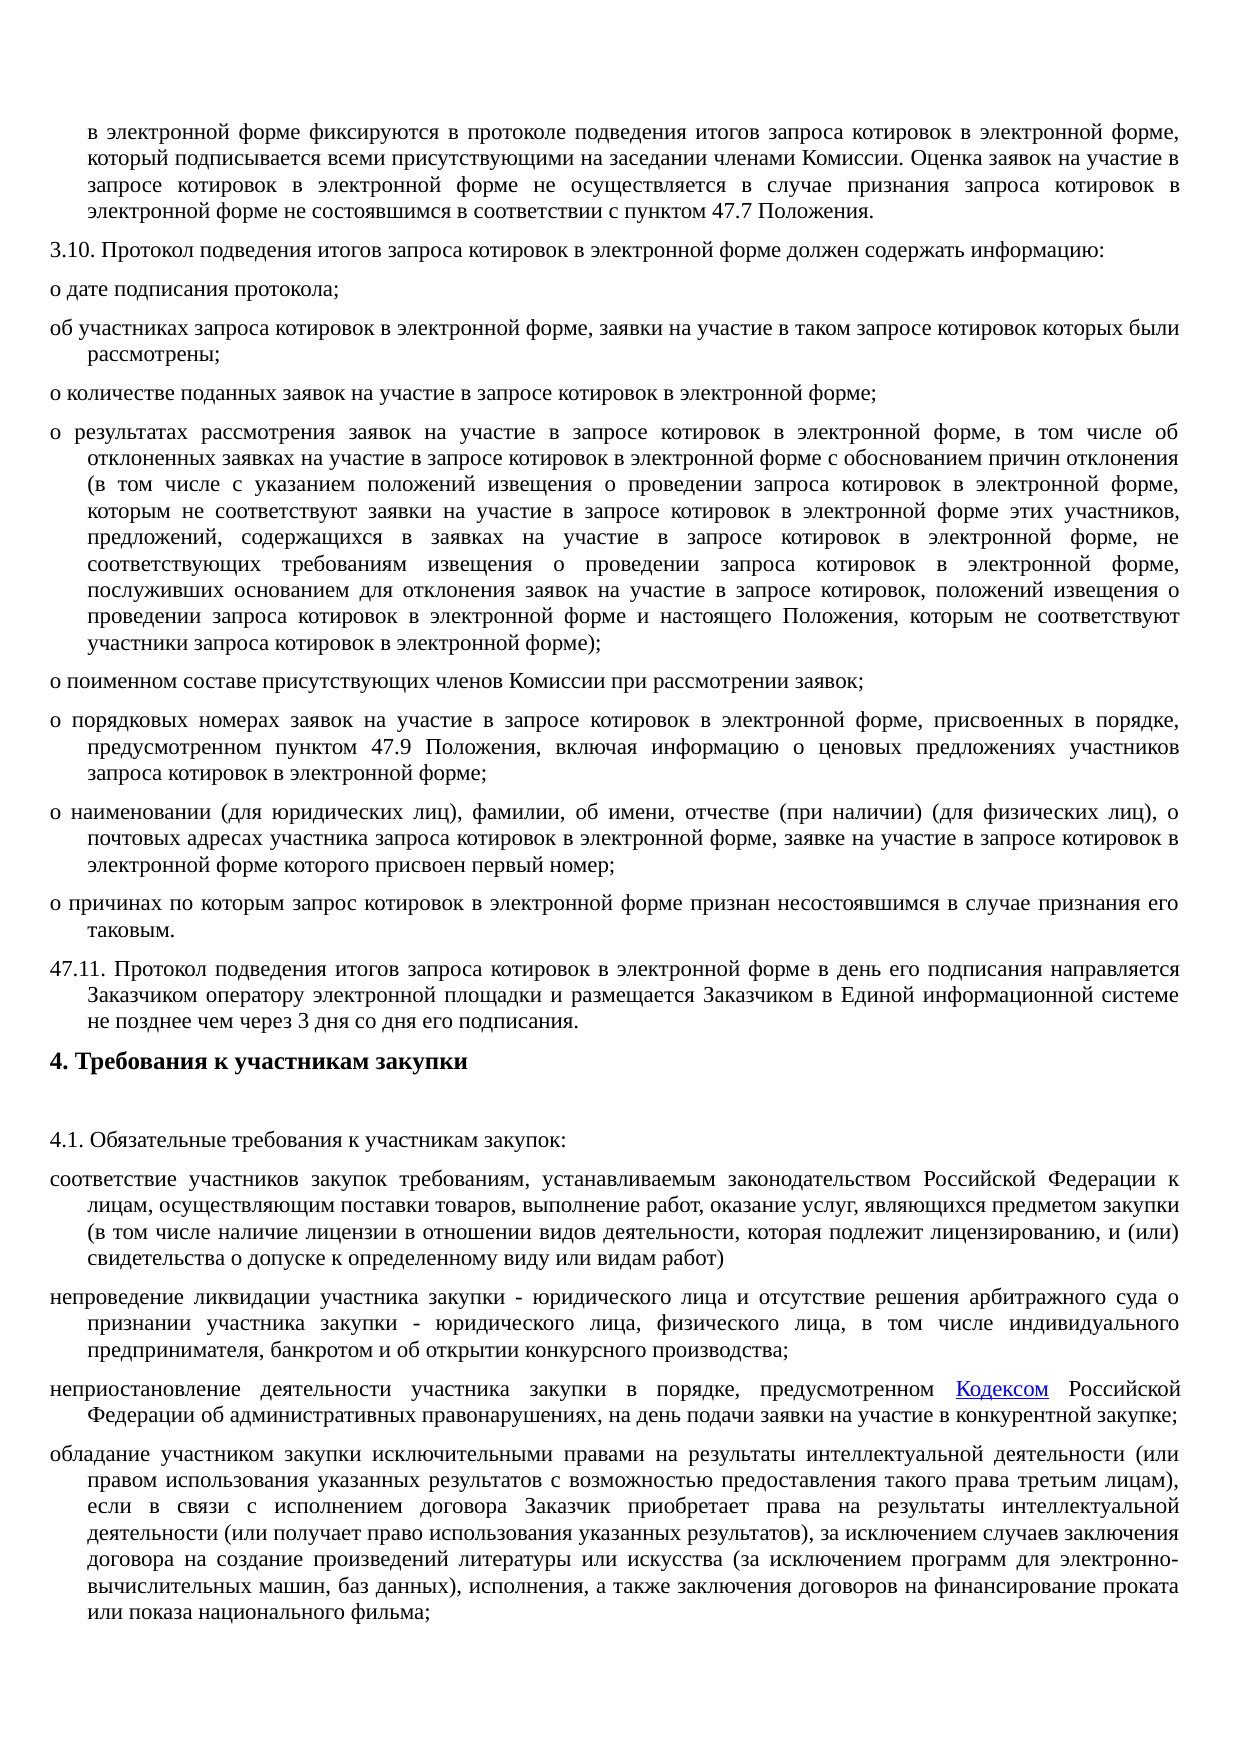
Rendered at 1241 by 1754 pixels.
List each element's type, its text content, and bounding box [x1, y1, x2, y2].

text о поименном составе присутствующих членов Комиссии при рассмотрении заявок; [49, 667, 1181, 694]
text о количестве поданных заявок на участие в запросе котировок в электронной форме; [49, 379, 1181, 405]
text 4. Требования к участникам закупки [49, 1046, 1181, 1075]
text соответствие участников закупок требованиям, устанавливаемым законодательством Российской Федерации к лицам, осуществляющим поставки товаров, выполнение работ, оказание услуг, являющихся предметом закупки (в том числе наличие лицензии в отношении видов деятельности, которая подлежит лицензированию, и (или) свидетельства о допуске к определенному виду или видам работ) [49, 1165, 1181, 1271]
text о порядковых номерах заявок на участие в запросе котировок в электронной форме, присвоенных в порядке, предусмотренном пунктом 47.9 Положения, включая информацию о ценовых предложениях участников запроса котировок в электронной форме; [49, 706, 1181, 785]
text 3.10. Протокол подведения итогов запроса котировок в электронной форме должен содержать информацию: [49, 236, 1181, 262]
text непроведение ликвидации участника закупки - юридического лица и отсутствие решения арбитражного суда о признании участника закупки - юридического лица, физического лица, в том числе индивидуального предпринимателя, банкротом и об открытии конкурсного производства; [49, 1283, 1181, 1362]
text об участниках запроса котировок в электронной форме, заявки на участие в таком запросе котировок которых были рассмотрены; [49, 314, 1181, 366]
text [49, 118, 1181, 223]
text 47.11. Протокол подведения итогов запроса котировок в электронной форме в день его подписания направляется Заказчиком оператору электронной площадки и размещается Заказчиком в Единой информационной системе не позднее чем через 3 дня со дня его подписания. [49, 955, 1181, 1034]
text 4.1. Обязательные требования к участникам закупок: [49, 1126, 1181, 1153]
text о наименовании (для юридических лиц), фамилии, об имени, отчестве (при наличии) (для физических лиц), о почтовых адресах участника запроса котировок в электронной форме, заявке на участие в запросе котировок в электронной форме которого присвоен первый номер; [49, 798, 1181, 877]
text обладание участником закупки исключительными правами на результаты интеллектуальной деятельности (или правом использования указанных результатов с возможностью предоставления такого права третьим лицам), если в связи с исполнением договора Заказчик приобретает права на результаты интеллектуальной деятельности (или получает право использования указанных результатов), за исключением случаев заключения договора на создание произведений литературы или искусства (за исключением программ для электронно-вычислительных машин, баз данных), исполнения, а также заключения договоров на финансирование проката или показа национального фильма; [49, 1440, 1181, 1624]
text о причинах по которым запрос котировок в электронной форме признан несостоявшимся в случае признания его таковым. [49, 889, 1181, 942]
text о дате подписания протокола; [49, 275, 1181, 301]
text о результатах рассмотрения заявок на участие в запросе котировок в электронной форме, в том числе об отклоненных заявках на участие в запросе котировок в электронной форме с обоснованием причин отклонения (в том числе с указанием положений извещения о проведении запроса котировок в электронной форме, которым не соответствуют заявки на участие в запросе котировок в электронной форме этих участников, предложений, содержащихся в заявках на участие в запросе котировок в электронной форме, не соответствующих требованиям извещения о проведении запроса котировок в электронной форме, послуживших основанием для отклонения заявок на участие в запросе котировок, положений извещения о проведении запроса котировок в электронной форме и настоящего Положения, которым не соответствуют участники запроса котировок в электронной форме); [49, 418, 1181, 655]
text неприостановление деятельности участника закупки в порядке, предусмотренном Кодексом Российской Федерации об административных правонарушениях, на день подачи заявки на участие в конкурентной закупке; [49, 1375, 1181, 1427]
